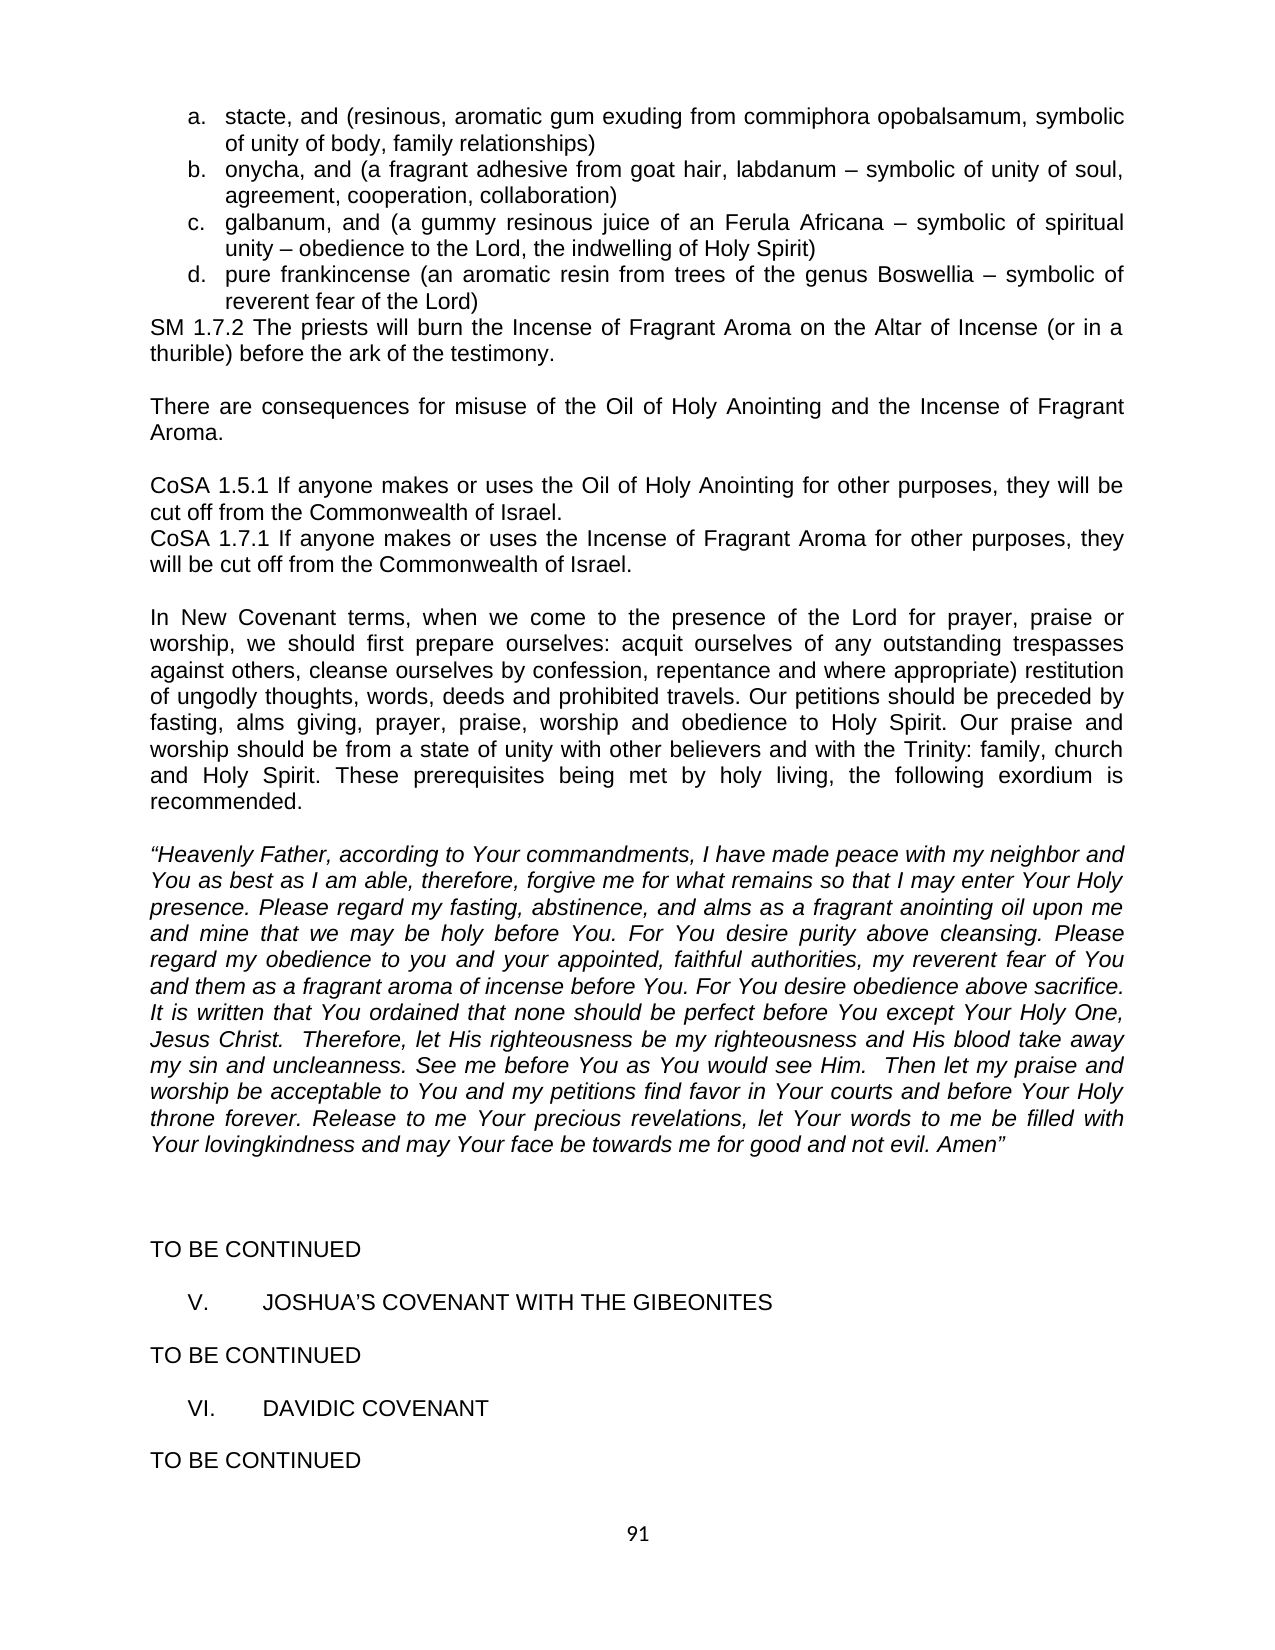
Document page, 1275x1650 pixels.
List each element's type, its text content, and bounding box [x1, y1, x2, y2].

list stacte, and (resinous, aromatic gum exuding from commiphora opobalsamum, symbolic of unity of body, family relationships) [187, 103, 1125, 156]
list galbanum, and (a gummy resinous juice of an Ferula Africana – symbolic of spiritual unity – obedience to the Lord, the indwelling of Holy Spirit) [187, 208, 1125, 261]
list DAVIDIC COVENANT [187, 1394, 1125, 1421]
text “Heavenly Father, according to Your commandments, I have made peace with my neighbor and You as best as I am able, therefore, forgive me for what remains so that I may enter Your Holy presence. Please regard my fasting, abstinence, and alms as a fragrant anointing oil upon me and mine that we may be holy before You. For You desire purity above cleansing. Please regard my obedience to you and your appointed, faithful authorities, my reverent fear of You and them as a fragrant aroma of incense before You. For You desire obedience above sacrifice. It is written that You ordained that none should be perfect before You except Your Holy One, Jesus Christ. Therefore, let His righteousness be my righteousness and His blood take away my sin and uncleanness. See me before You as You would see Him. Then let my praise and worship be acceptable to You and my petitions find favor in Your courts and before Your Holy throne forever. Release to me Your precious revelations, let Your words to me be filled with Your lovingkindness and may Your face be towards me for good and not evil. Amen” [150, 841, 1125, 1157]
list JOSHUA’S COVENANT WITH THE GIBEONITES [187, 1289, 1125, 1315]
text CoSA 1.7.1 If anyone makes or uses the Incense of Fragrant Aroma for other purposes, they will be cut off from the Commonwealth of Israel. [150, 525, 1125, 577]
text TO BE CONTINUED [150, 1236, 1125, 1263]
text SM 1.7.2 The priests will burn the Incense of Fragrant Aroma on the Altar of Incense (or in a thurible) before the ark of the testimony. [150, 314, 1125, 367]
text TO BE CONTINUED [150, 1342, 1125, 1368]
list onycha, and (a fragrant adhesive from goat hair, labdanum – symbolic of unity of soul, agreement, cooperation, collaboration) [187, 156, 1125, 208]
text CoSA 1.5.1 If anyone makes or uses the Oil of Holy Anointing for other purposes, they will be cut off from the Commonwealth of Israel. [150, 472, 1125, 525]
text In New Covenant terms, when we come to the presence of the Lord for prayer, praise or worship, we should first prepare ourselves: acquit ourselves of any outstanding trespasses against others, cleanse ourselves by confession, repentance and where appropriate) restitution of ungodly thoughts, words, deeds and prohibited travels. Our petitions should be preceded by fasting, alms giving, prayer, praise, worship and obedience to Holy Spirit. Our praise and worship should be from a state of unity with other believers and with the Trinity: family, church and Holy Spirit. These prerequisites being met by holy living, the following exordium is recommended. [150, 604, 1125, 815]
text TO BE CONTINUED [150, 1447, 1125, 1473]
list pure frankincense (an aromatic resin from trees of the genus Boswellia – symbolic of reverent fear of the Lord) [187, 261, 1125, 314]
text There are consequences for misuse of the Oil of Holy Anointing and the Incense of Fragrant Aroma. [150, 393, 1125, 446]
